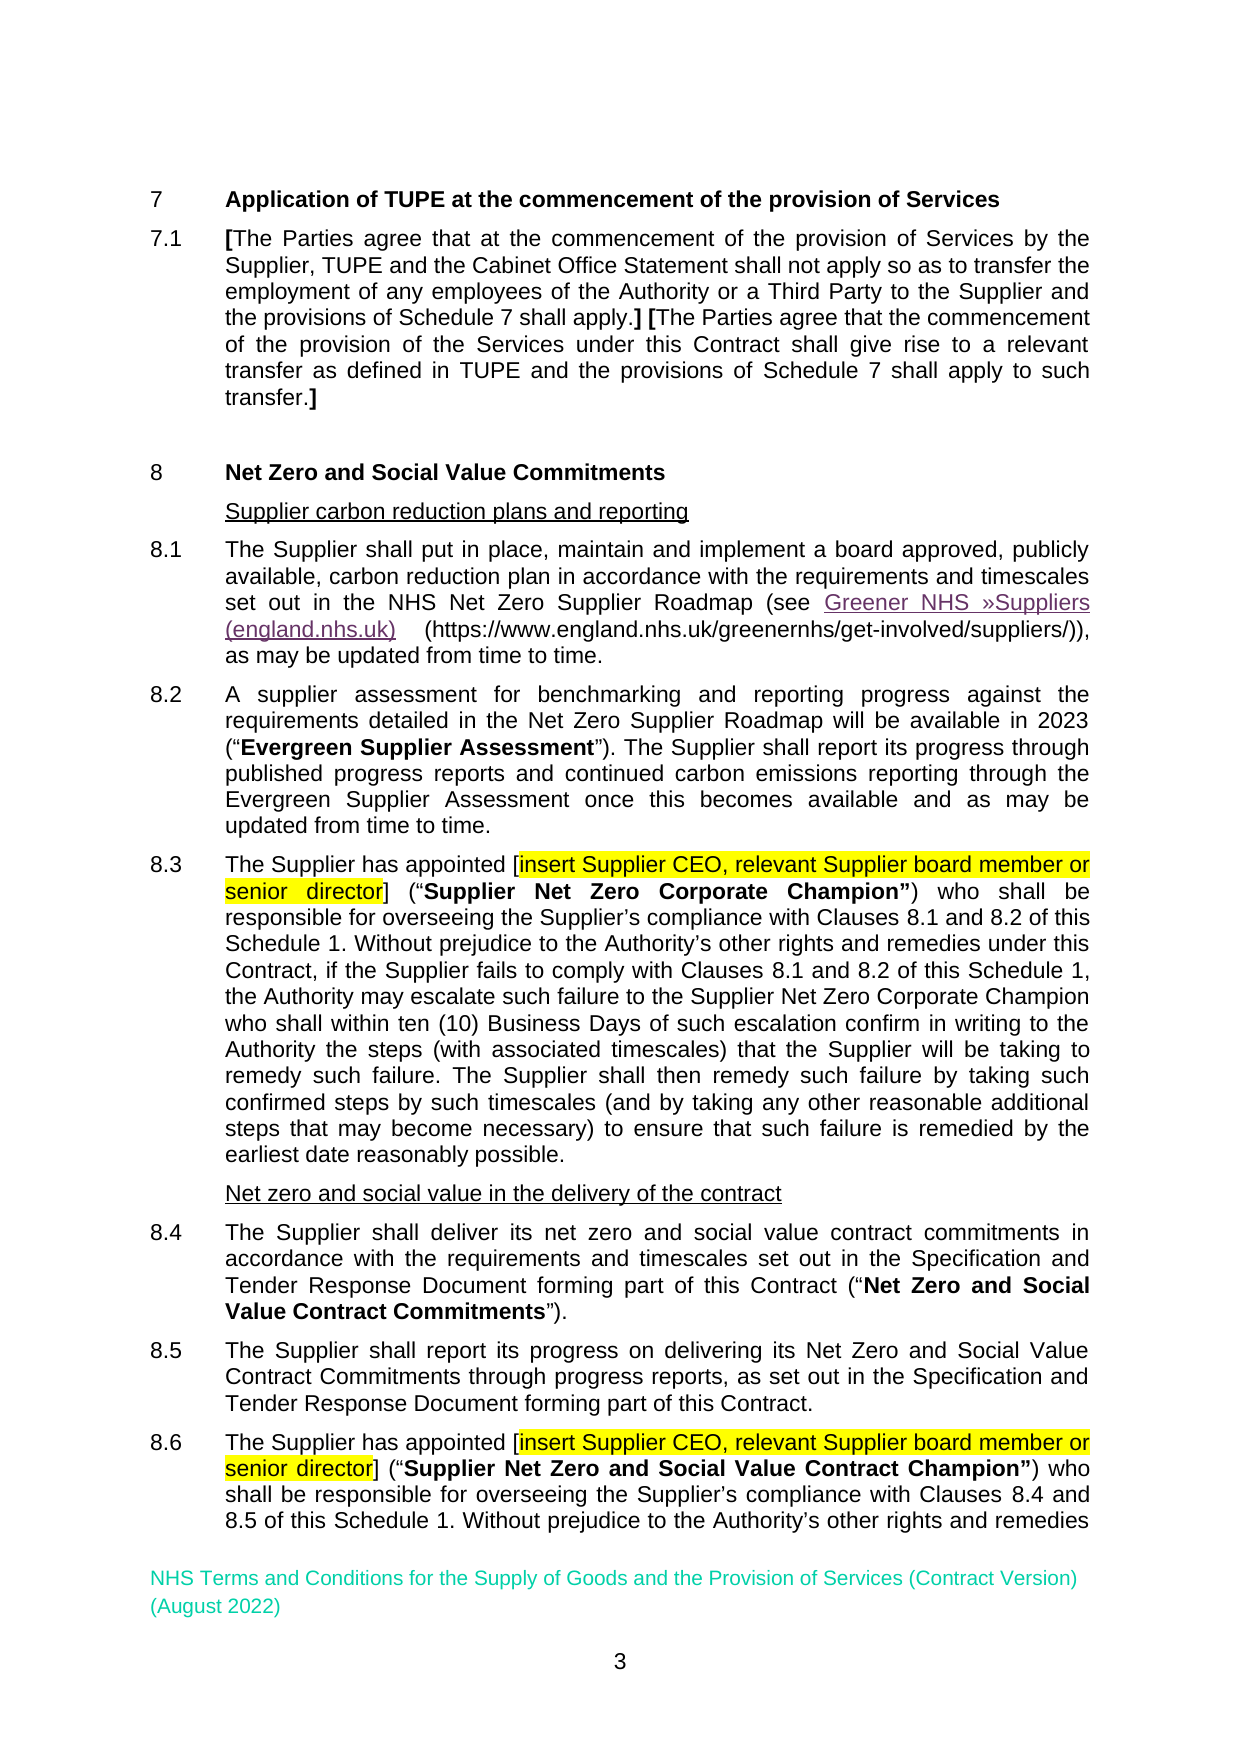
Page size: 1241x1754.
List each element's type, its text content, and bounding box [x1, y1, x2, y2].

subtitle The Supplier shall put in place, maintain and implement a board approved, publicly available, carbon reduction plan in accordance with the requirements and timescales set out in the NHS Net Zero Supplier Roadmap (see Greener NHS »Suppliers (england.nhs.uk) (https://www.england.nhs.uk/greenernhs/get-involved/suppliers/)), as may be updated from time to time. [150, 536, 1090, 668]
subtitle Net zero and social value in the delivery of the contract [225, 1180, 1090, 1206]
subtitle Net Zero and Social Value Commitments [150, 459, 1090, 485]
subtitle Supplier carbon reduction plans and reporting [158, 498, 1090, 524]
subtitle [150, 1428, 1090, 1534]
subtitle [The Parties agree that at the commencement of the provision of Services by the Supplier, TUPE and the Cabinet Office Statement shall not apply so as to transfer the employment of any employees of the Authority or a Third Party to the Supplier and the provisions of Schedule 7 shall apply.] [The Parties agree that the commencement of the provision of the Services under this Contract shall give rise to a relevant transfer as defined in TUPE and the provisions of Schedule 7 shall apply to such transfer.] [150, 225, 1090, 410]
subtitle Application of TUPE at the commencement of the provision of Services [150, 186, 1090, 213]
subtitle A supplier assessment for benchmarking and reporting progress against the requirements detailed in the Net Zero Supplier Roadmap will be available in 2023 (“Evergreen Supplier Assessment”). The Supplier shall report its progress through published progress reports and continued carbon emissions reporting through the Evergreen Supplier Assessment once this becomes available and as may be updated from time to time. [150, 681, 1090, 839]
subtitle The Supplier shall report its progress on delivering its Net Zero and Social Value Contract Commitments through progress reports, as set out in the Specification and Tender Response Document forming part of this Contract. [150, 1337, 1090, 1416]
subtitle The Supplier shall deliver its net zero and social value contract commitments in accordance with the requirements and timescales set out in the Specification and Tender Response Document forming part of this Contract (“Net Zero and Social Value Contract Commitments”). [150, 1219, 1090, 1324]
subtitle The Supplier has appointed [insert Supplier CEO, relevant Supplier board member or senior director] (“Supplier Net Zero Corporate Champion”) who shall be responsible for overseeing the Supplier’s compliance with Clauses 8.1 and 8.2 of this Schedule 1. Without prejudice to the Authority’s other rights and remedies under this Contract, if the Supplier fails to comply with Clauses 8.1 and 8.2 of this Schedule 1, the Authority may escalate such failure to the Supplier Net Zero Corporate Champion who shall within ten (10) Business Days of such escalation confirm in writing to the Authority the steps (with associated timescales) that the Supplier will be taking to remedy such failure. The Supplier shall then remedy such failure by taking such confirmed steps by such timescales (and by taking any other reasonable additional steps that may become necessary) to ensure that such failure is remedied by the earliest date reasonably possible. [150, 851, 1090, 1168]
